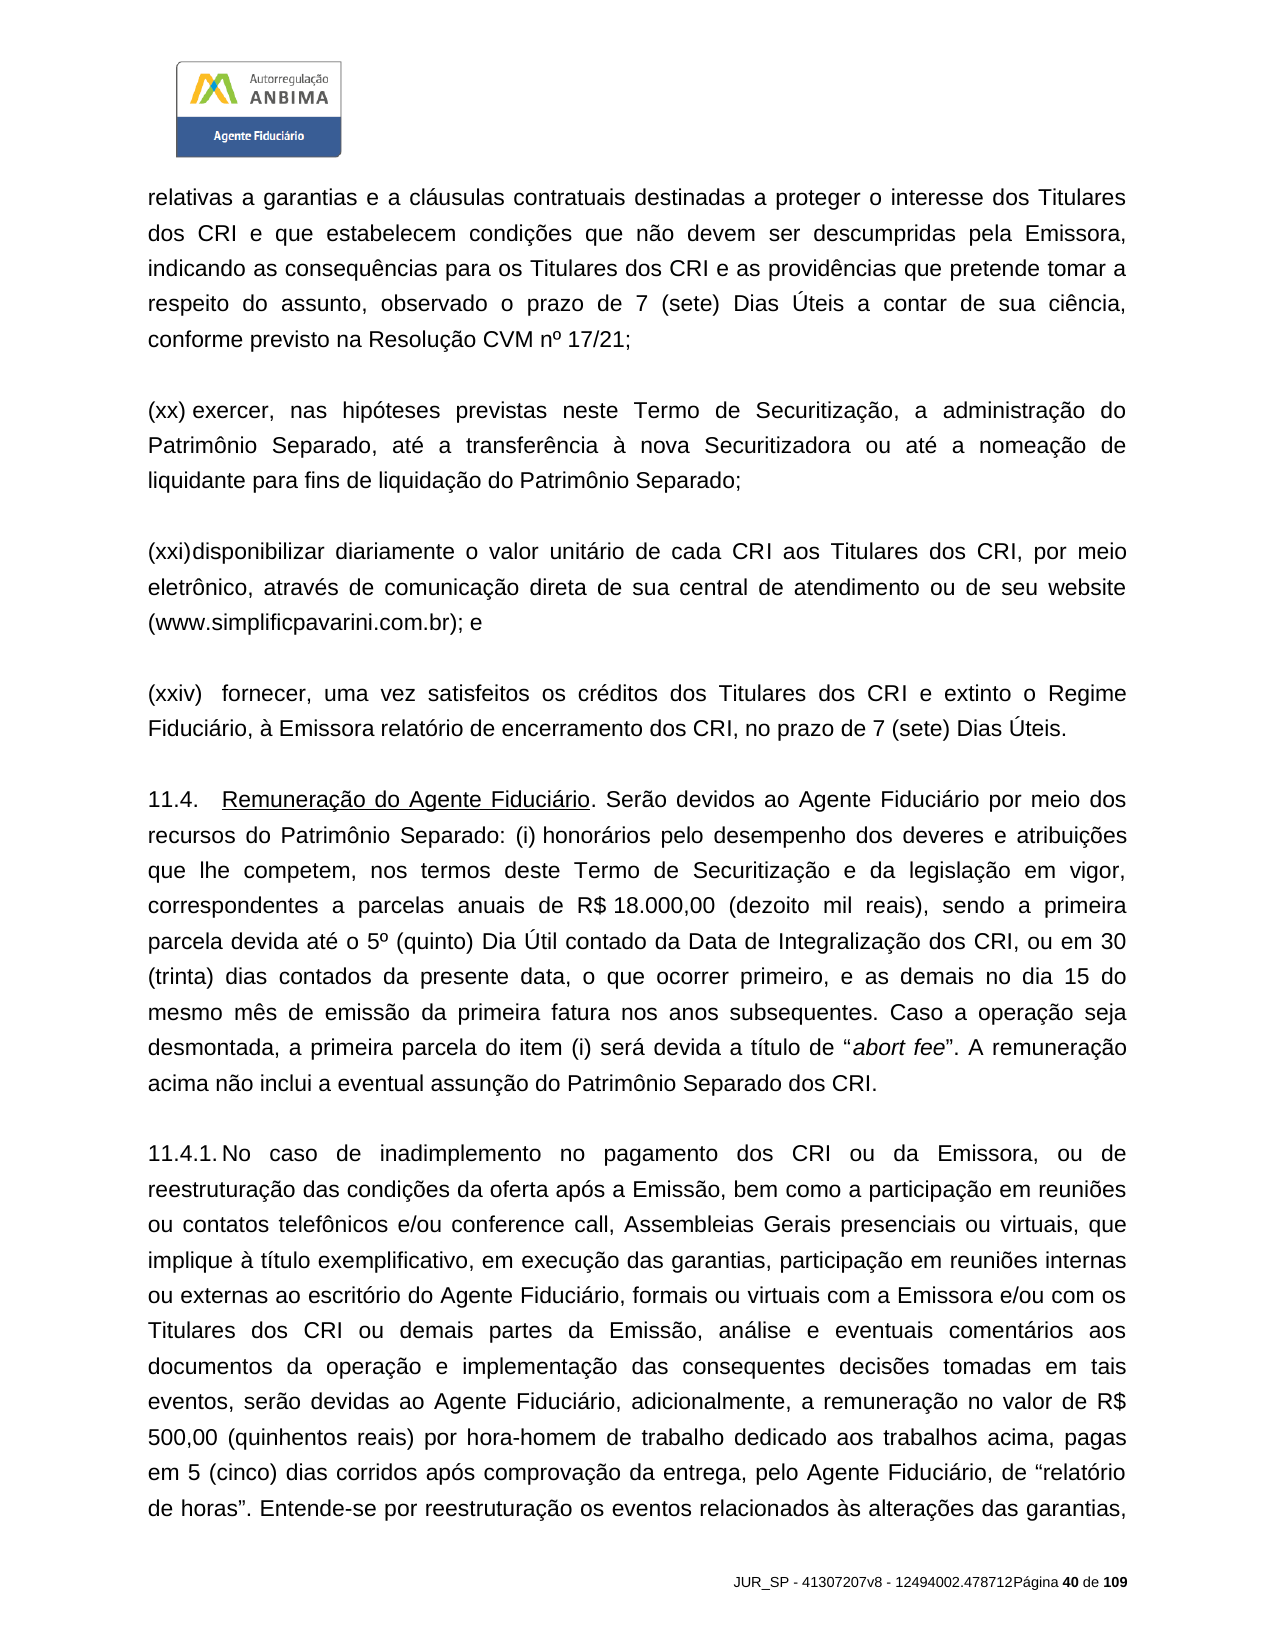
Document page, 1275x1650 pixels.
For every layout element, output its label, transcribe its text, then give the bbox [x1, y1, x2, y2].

text (xxiv) fornecer, uma vez satisfeitos os créditos dos Titulares dos CRI e extinto o Regime Fiduciário, à Emissora relatório de encerramento dos CRI, no prazo de 7 (sete) Dias Úteis. [148, 673, 1127, 744]
text (xxi) disponibilizar diariamente o valor unitário de cada CRI aos Titulares dos CRI, por meio eletrônico, através de comunicação direta de sua central de atendimento ou de seu website (www.simplificpavarini.com.br); e [148, 531, 1127, 638]
text Remuneração do Agente Fiduciário. Serão devidos ao Agente Fiduciário por meio dos recursos do Patrimônio Separado: (i) honorários pelo desempenho dos deveres e atribuições que lhe competem, nos termos deste Termo de Securitização e da legislação em vigor, correspondentes a parcelas anuais de R$ 18.000,00 (dezoito mil reais), sendo a primeira parcela devida até o 5º (quinto) Dia Útil contado da Data de Integralização dos CRI, ou em 30 (trinta) dias contados da presente data, o que ocorrer primeiro, e as demais no dia 15 do mesmo mês de emissão da primeira fatura nos anos subsequentes. Caso a operação seja desmontada, a primeira parcela do item (i) será devida a título de “abort fee”. A remuneração acima não inclui a eventual assunção do Patrimônio Separado dos CRI. [148, 779, 1127, 1098]
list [148, 1133, 1127, 1523]
text (xx) exercer, nas hipóteses previstas neste Termo de Securitização, a administração do Patrimônio Separado, até a transferência à nova Securitizadora ou até a nomeação de liquidante para fins de liquidação do Patrimônio Separado; [148, 390, 1127, 496]
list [148, 177, 1127, 354]
